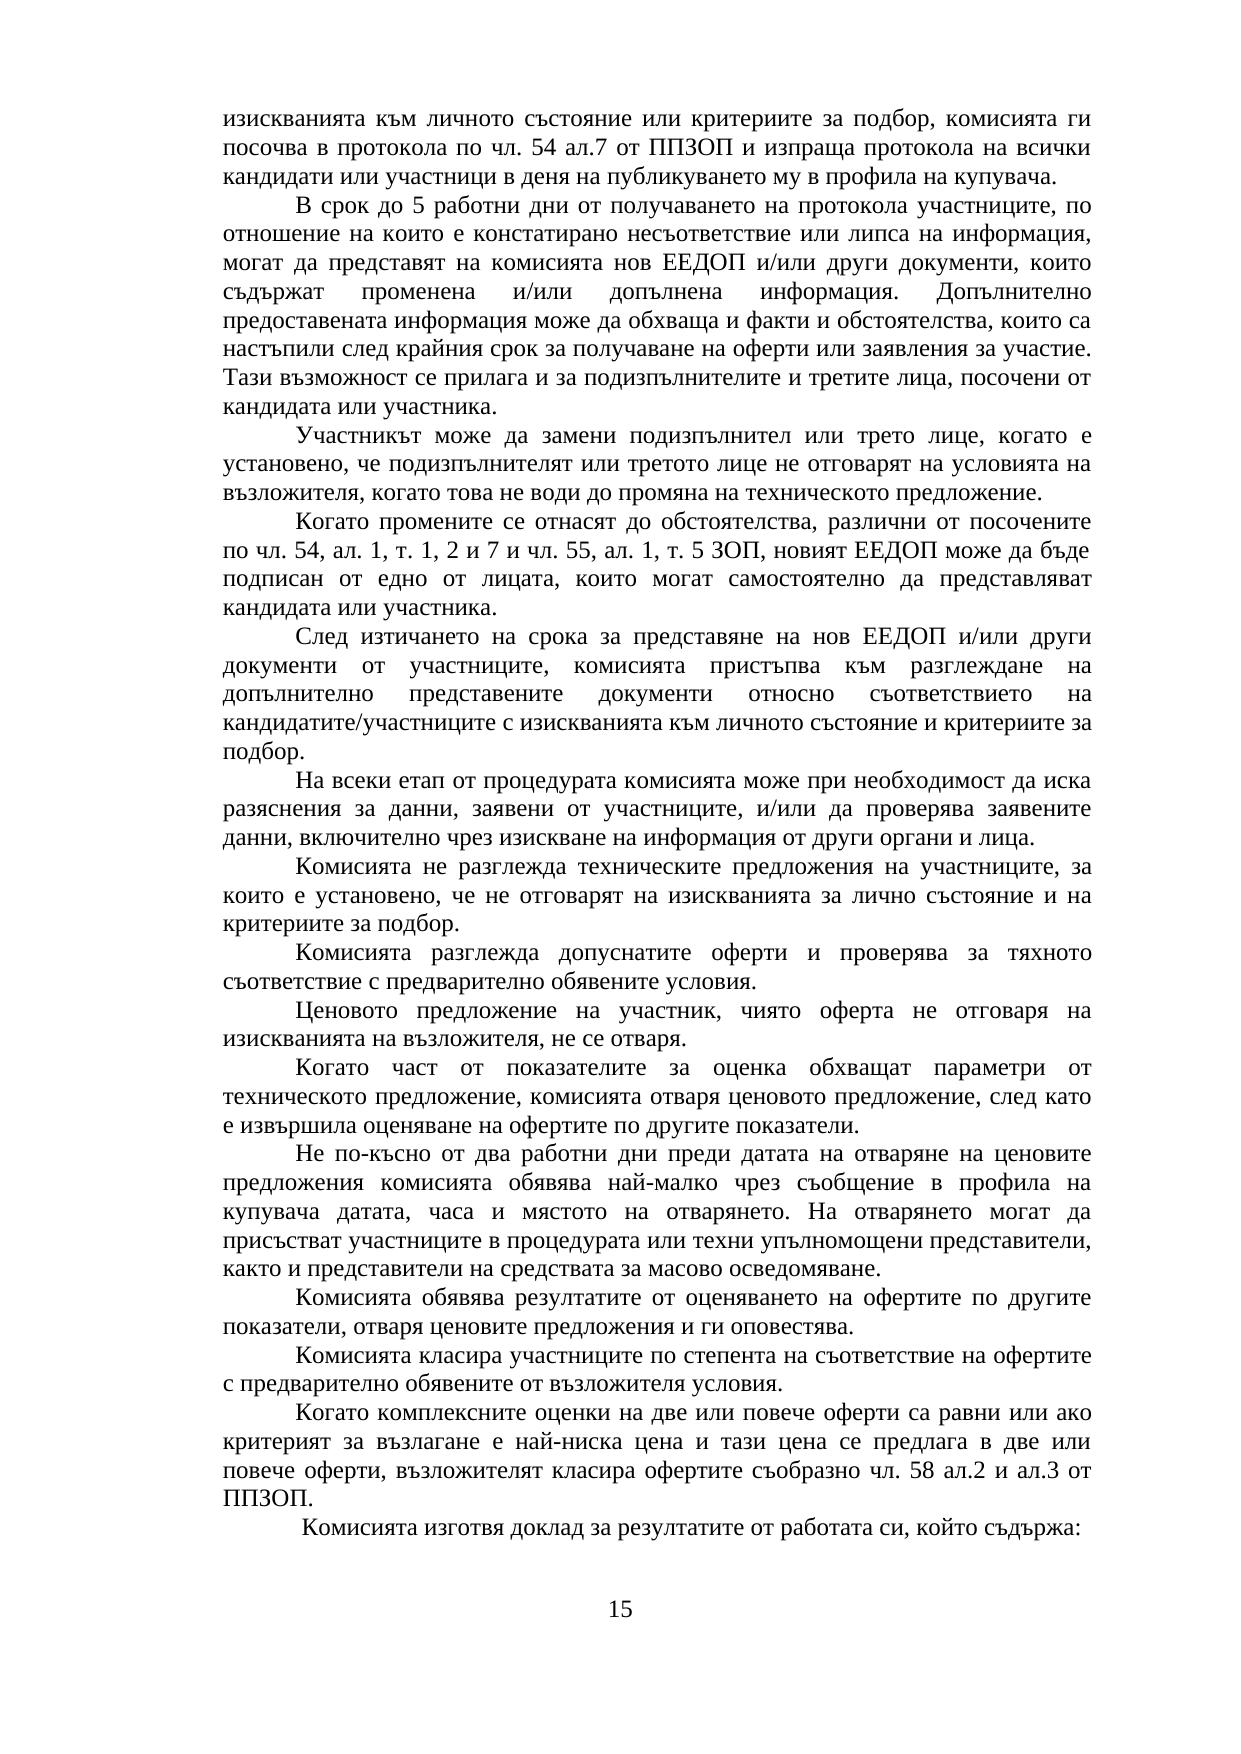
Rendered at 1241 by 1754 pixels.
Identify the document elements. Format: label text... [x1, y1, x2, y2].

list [223, 103, 1093, 190]
list Не по-късно от два работни дни преди датата на отваряне на ценовите предложения комисията обявява най-малко чрез съобщение в профила на купувача датата, часа и мястото на отварянето. На отварянето могат да присъстват участниците в процедурата или техни упълномощени представители, както и представители на средствата за масово осведомяване. [223, 1138, 1093, 1282]
list В срок до 5 работни дни от получаването на протокола участниците, по отношение на които е констатирано несъответствие или липса на информация, могат да представят на комисията нов ЕЕДОП и/или други документи, които съдържат променена и/или допълнена информация. Допълнително предоставената информация може да обхваща и факти и обстоятелства, които са настъпили след крайния срок за получаване на оферти или заявления за участие. Тази възможност се прилага и за подизпълнителите и третите лица, посочени от кандидата или участника. [223, 190, 1093, 420]
list Участникът може да замени подизпълнител или трето лице, когато е установено, че подизпълнителят или третото лице не отговарят на условията на възложителя, когато това не води до промяна на техническото предложение. [223, 420, 1093, 506]
list След изтичането на срока за представяне на нов ЕЕДОП и/или други документи от участниците, комисията пристъпва към разглеждане на допълнително представените документи относно съответствието на кандидатите/участниците с изискванията към личното състояние и критериите за подбор. [223, 621, 1093, 765]
list Когато част от показателите за оценка обхващат параметри от техническото предложение, комисията отваря ценовото предложение, след като е извършила оценяване на офертите по другите показатели. [223, 1052, 1093, 1138]
list Когато комплексните оценки на две или повече оферти са равни или ако критерият за възлагане е най-ниска цена и тази цена се предлага в две или повече оферти, възложителят класира офертите съобразно чл. 58 ал.2 и ал.3 от ППЗОП. [223, 1397, 1093, 1512]
list Комисията обявява резултатите от оценяването на офертите по другите показатели, отваря ценовите предложения и ги оповестява. [223, 1282, 1093, 1340]
list Ценовото предложение на участник, чиято оферта не отговаря на изискванията на възложителя, не се отваря. [223, 995, 1093, 1052]
list Комисията изготвя доклад за резултатите от работата си, който съдържа: [223, 1512, 1093, 1541]
list Комисията класира участниците по степента на съответствие на офертите с предварително обявените от възложителя условия. [223, 1340, 1093, 1397]
list Комисията не разглежда техническите предложения на участниците, за които е установено, че не отговарят на изискванията за лично състояние и на критериите за подбор. [223, 851, 1093, 937]
list Комисията разглежда допуснатите оферти и проверява за тяхното съответствие с предварително обявените условия. [223, 937, 1093, 995]
list Когато промените се отнасят до обстоятелства, различни от посочените по чл. 54, ал. 1, т. 1, 2 и 7 и чл. 55, ал. 1, т. 5 ЗОП, новият ЕЕДОП може да бъде подписан от едно от лицата, които могат самостоятелно да представляват кандидата или участника. [223, 506, 1093, 621]
list На всеки етап от процедурата комисията може при необходимост да иска разяснения за данни, заявени от участниците, и/или да проверява заявените данни, включително чрез изискване на информация от други органи и лица. [223, 765, 1093, 851]
